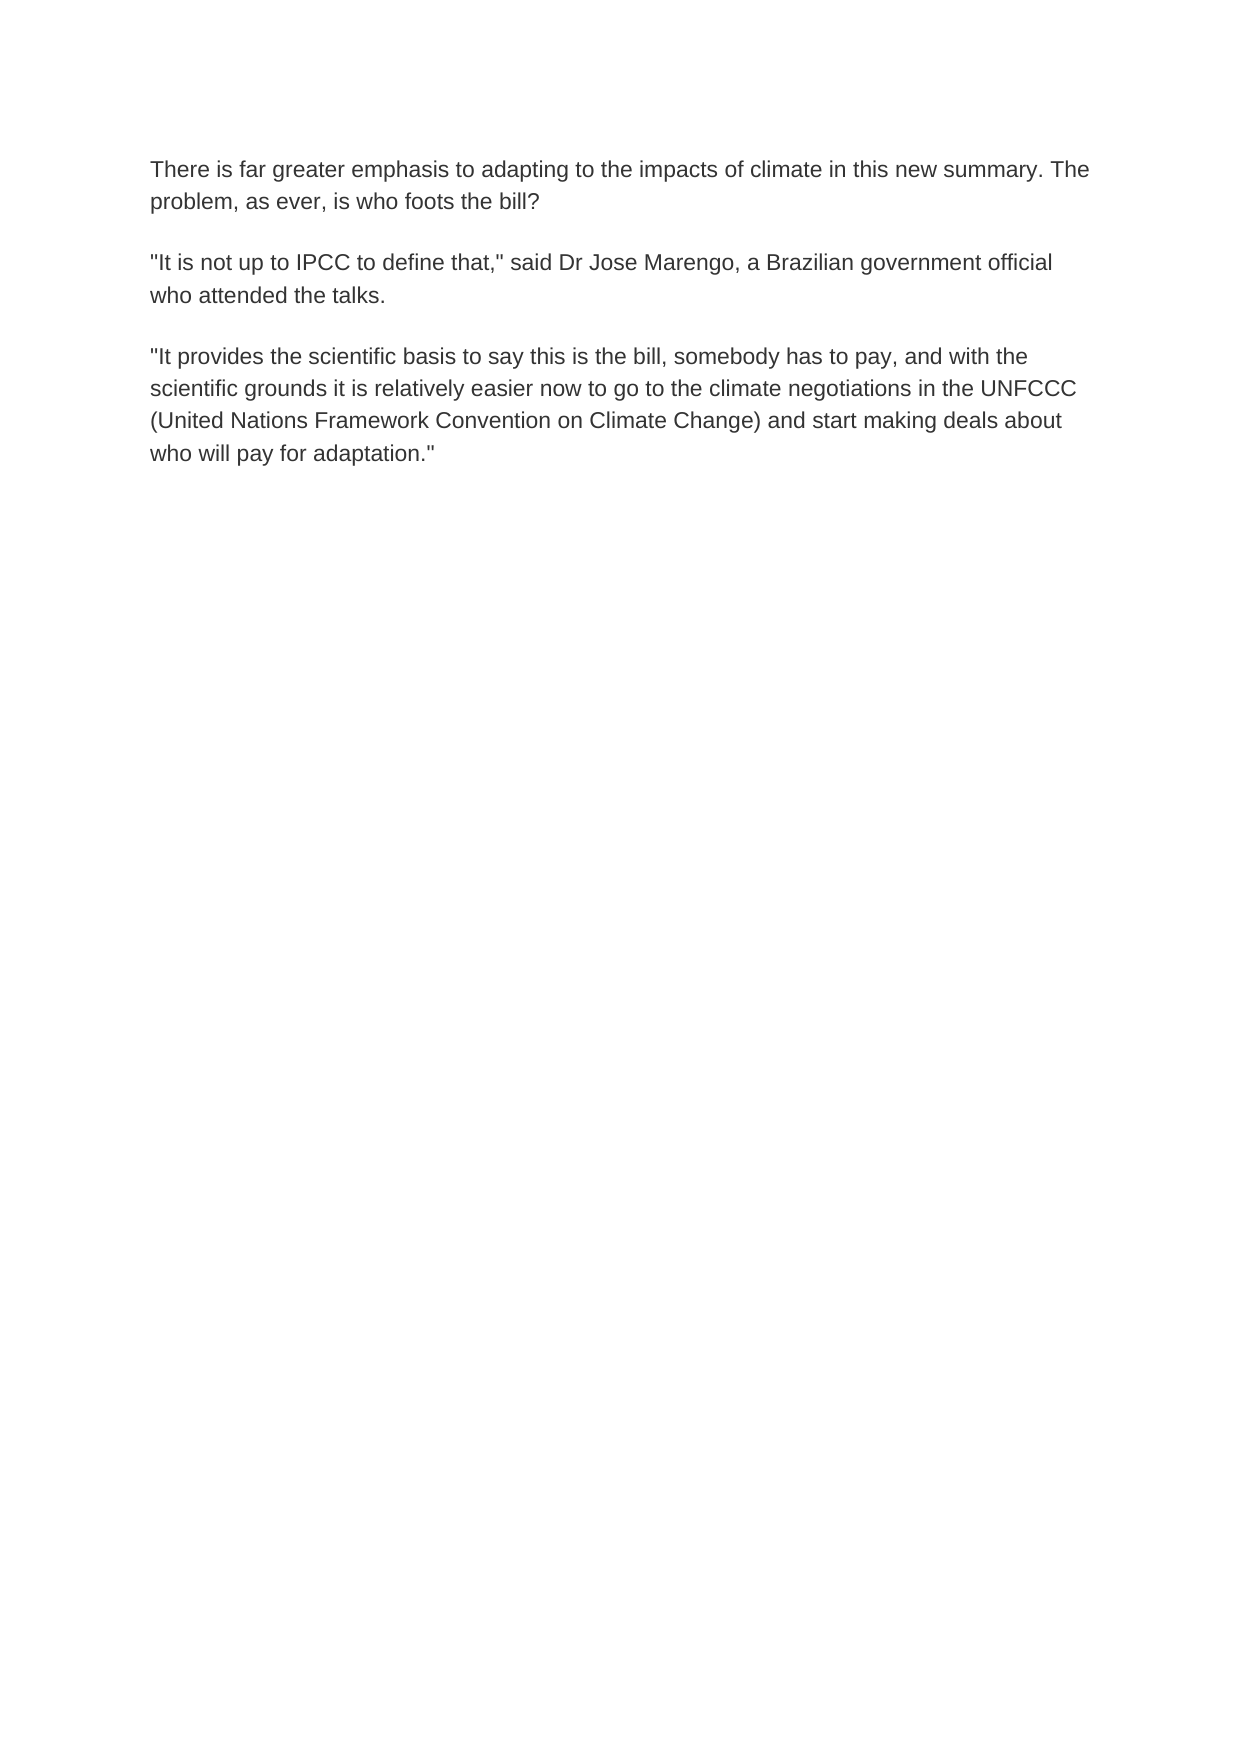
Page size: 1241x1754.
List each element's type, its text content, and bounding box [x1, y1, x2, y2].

text "It is not up to IPCC to define that," said Dr Jose Marengo, a Brazilian government official who attended the talks. [150, 243, 1090, 308]
text There is far greater emphasis to adapting to the impacts of climate in this new summary. The problem, as ever, is who foots the bill? [150, 150, 1090, 214]
text "It provides the scientific basis to say this is the bill, somebody has to pay, and with the scientific grounds it is relatively easier now to go to the climate negotiations in the UNFCCC (United Nations Framework Convention on Climate Change) and start making deals about who will pay for adaptation." [150, 337, 1090, 466]
